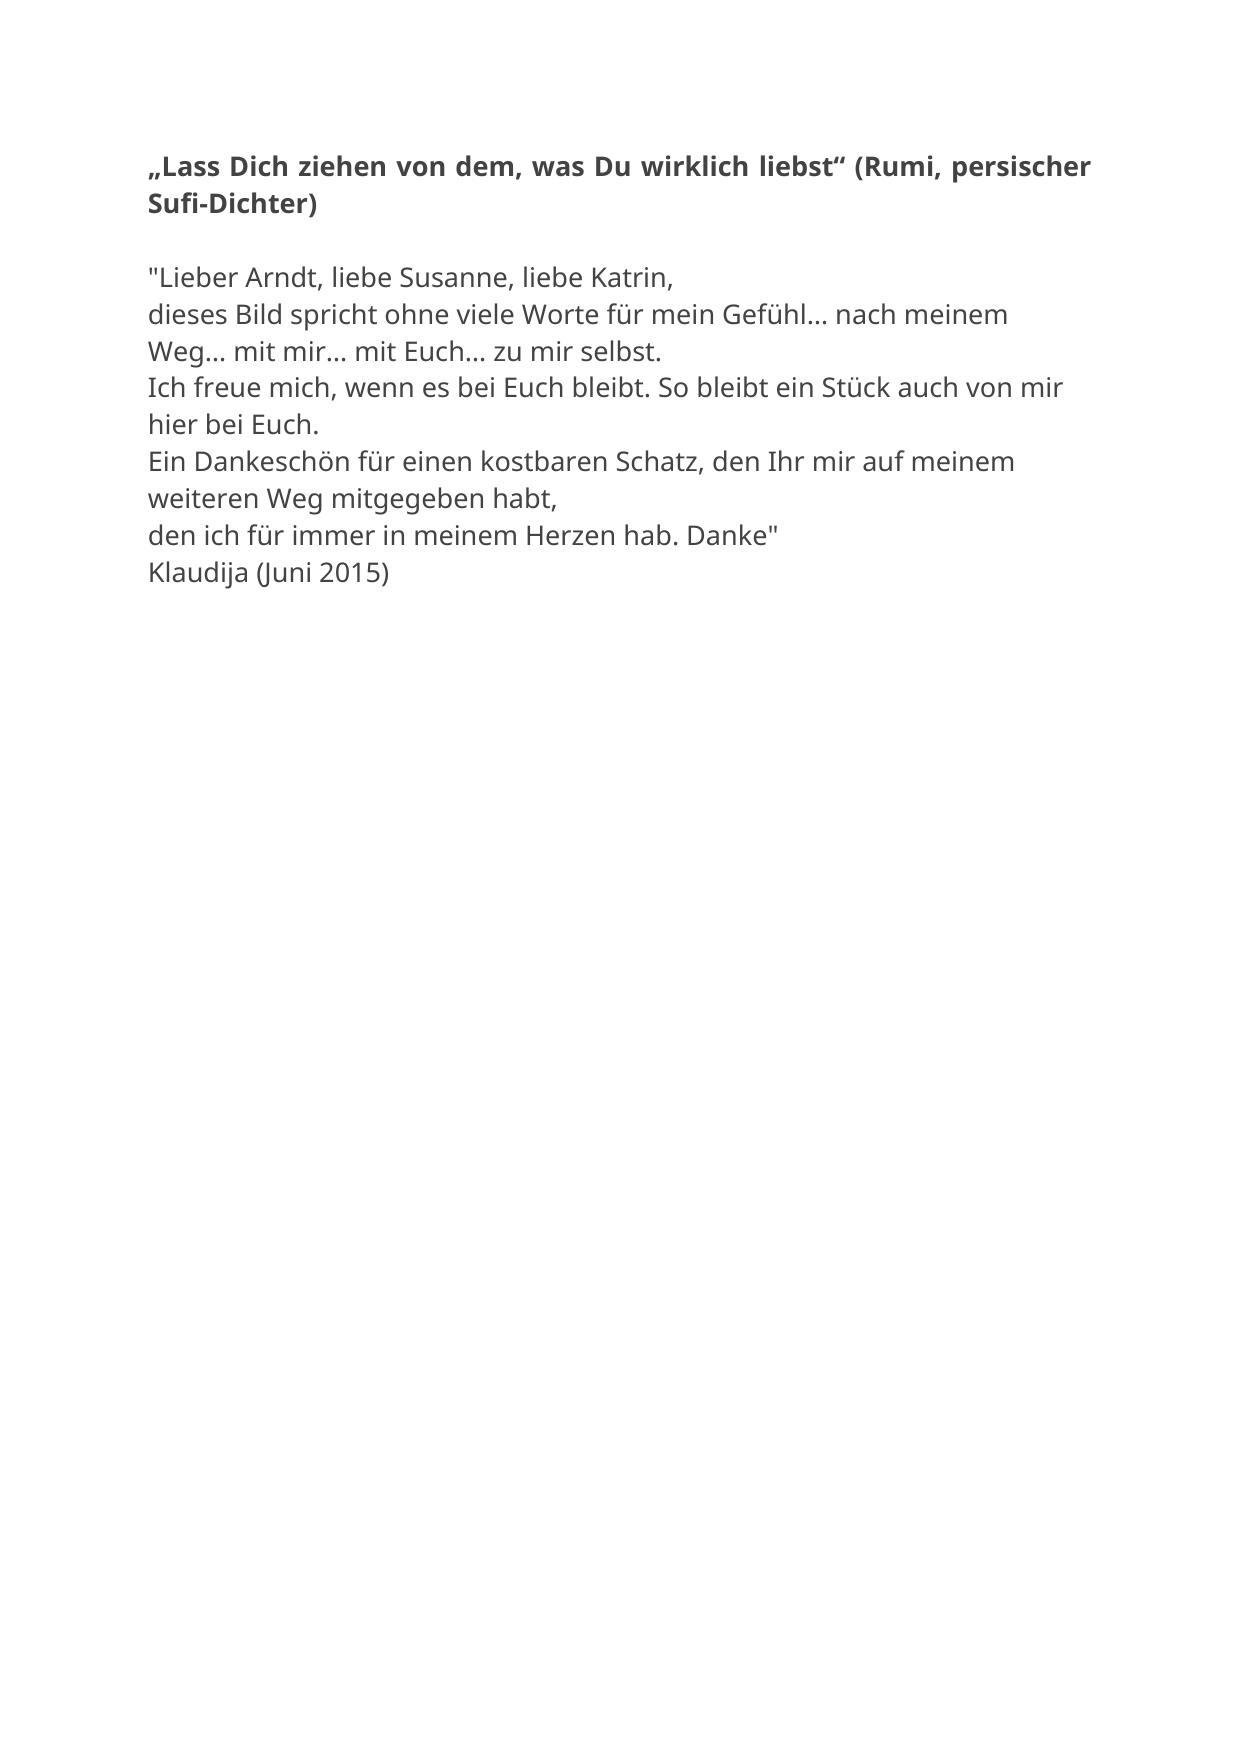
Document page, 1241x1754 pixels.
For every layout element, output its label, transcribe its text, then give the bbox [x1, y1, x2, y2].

text den ich für immer in meinem Herzen hab. Danke" [148, 516, 1093, 553]
text Ein Dankeschön für einen kostbaren Schatz, den Ihr mir auf meinem weiteren Weg mitgegeben habt, [148, 443, 1093, 516]
text Klaudija (Juni 2015) [148, 553, 1093, 590]
text "Lieber Arndt, liebe Susanne, liebe Katrin, [148, 258, 1093, 295]
text Ich freue mich, wenn es bei Euch bleibt. So bleibt ein Stück auch von mir hier bei Euch. [148, 369, 1093, 443]
text „Lass Dich ziehen von dem, was Du wirklich liebst“ (Rumi, persischer Sufi-Dichter) [148, 148, 1093, 221]
text dieses Bild spricht ohne viele Worte für mein Gefühl… nach meinem Weg… mit mir… mit Euch… zu mir selbst. [148, 295, 1093, 369]
